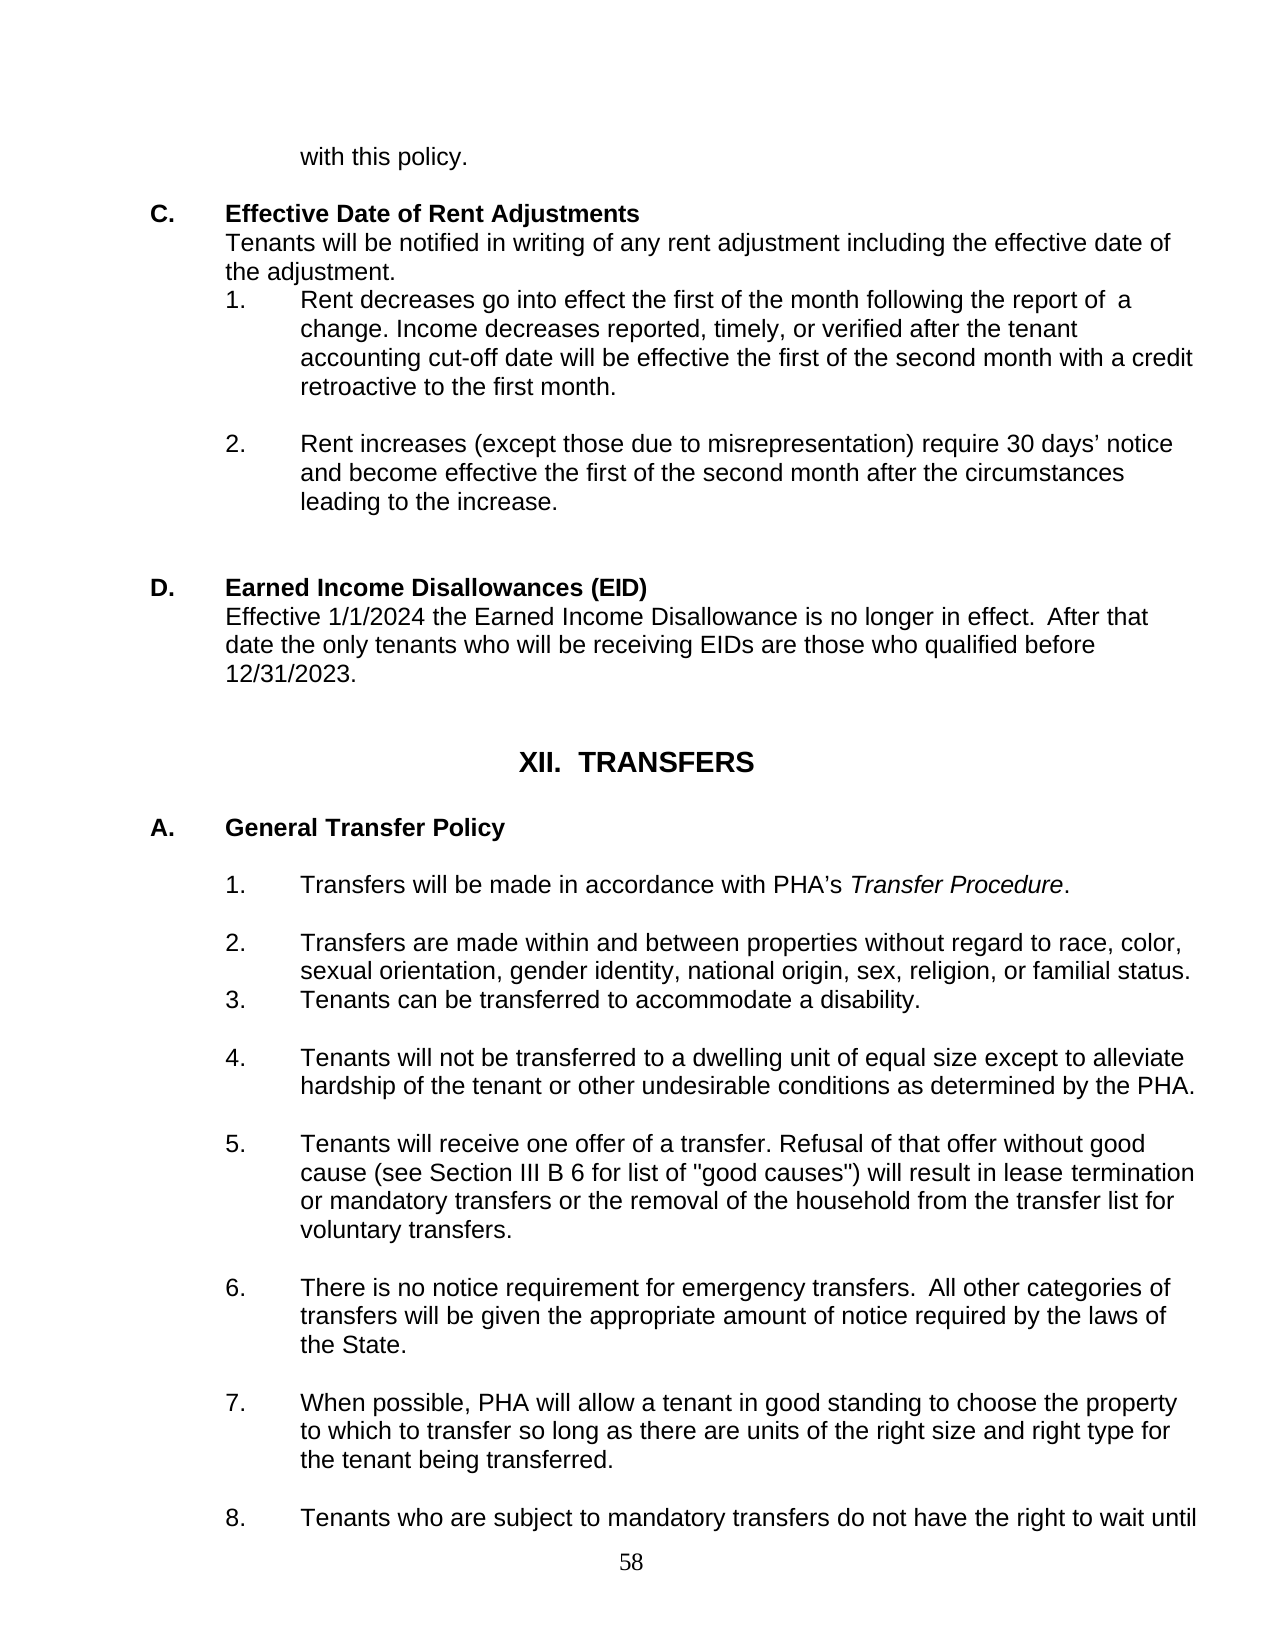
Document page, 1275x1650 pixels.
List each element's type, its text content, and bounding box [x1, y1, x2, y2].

list Rent increases (except those due to misrepresentation) require 30 days’ notice and become effective the first of the second month after the circumstances leading to the increase. [225, 429, 1199, 515]
subtitle TRANSFERS [518, 745, 1199, 779]
list Tenants will receive one offer of a transfer. Refusal of that offer without good cause (see Section III B 6 for list of "good causes") will result in lease termination or mandatory transfers or the removal of the household from the transfer list for voluntary transfers. [225, 1129, 1199, 1244]
subtitle Effective Date of Rent Adjustments [150, 199, 1199, 228]
text Effective 1/1/2024 the Earned Income Disallowance is no longer in effect. After that date the only tenants who will be receiving EIDs are those who qualified before 12/31/2023. [225, 602, 1199, 688]
subtitle General Transfer Policy [150, 812, 1199, 841]
list Transfers are made within and between properties without regard to race, color, sexual orientation, gender identity, national origin, sex, religion, or familial status. [225, 927, 1199, 985]
list Tenants can be transferred to accommodate a disability. [225, 985, 1199, 1014]
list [225, 142, 1199, 170]
list When possible, PHA will allow a tenant in good standing to choose the property to which to transfer so long as there are units of the right size and right type for the tenant being transferred. [225, 1387, 1199, 1474]
list There is no notice requirement for emergency transfers. All other categories of transfers will be given the appropriate amount of notice required by the laws of the State. [225, 1272, 1199, 1359]
list Transfers will be made in accordance with PHA’s Transfer Procedure. [225, 870, 1199, 899]
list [225, 1502, 1199, 1531]
text Tenants will be notified in writing of any rent adjustment including the effective date of the adjustment. [225, 228, 1199, 285]
list Tenants will not be transferred to a dwelling unit of equal size except to alleviate hardship of the tenant or other undesirable conditions as determined by the PHA. [225, 1042, 1199, 1100]
subtitle Earned Income Disallowances (EID) [150, 573, 1199, 602]
list Rent decreases go into effect the first of the month following the report of a change. Income decreases reported, timely, or verified after the tenant accounting cut-off date will be effective the first of the second month with a credit retroactive to the first month. [225, 285, 1199, 400]
